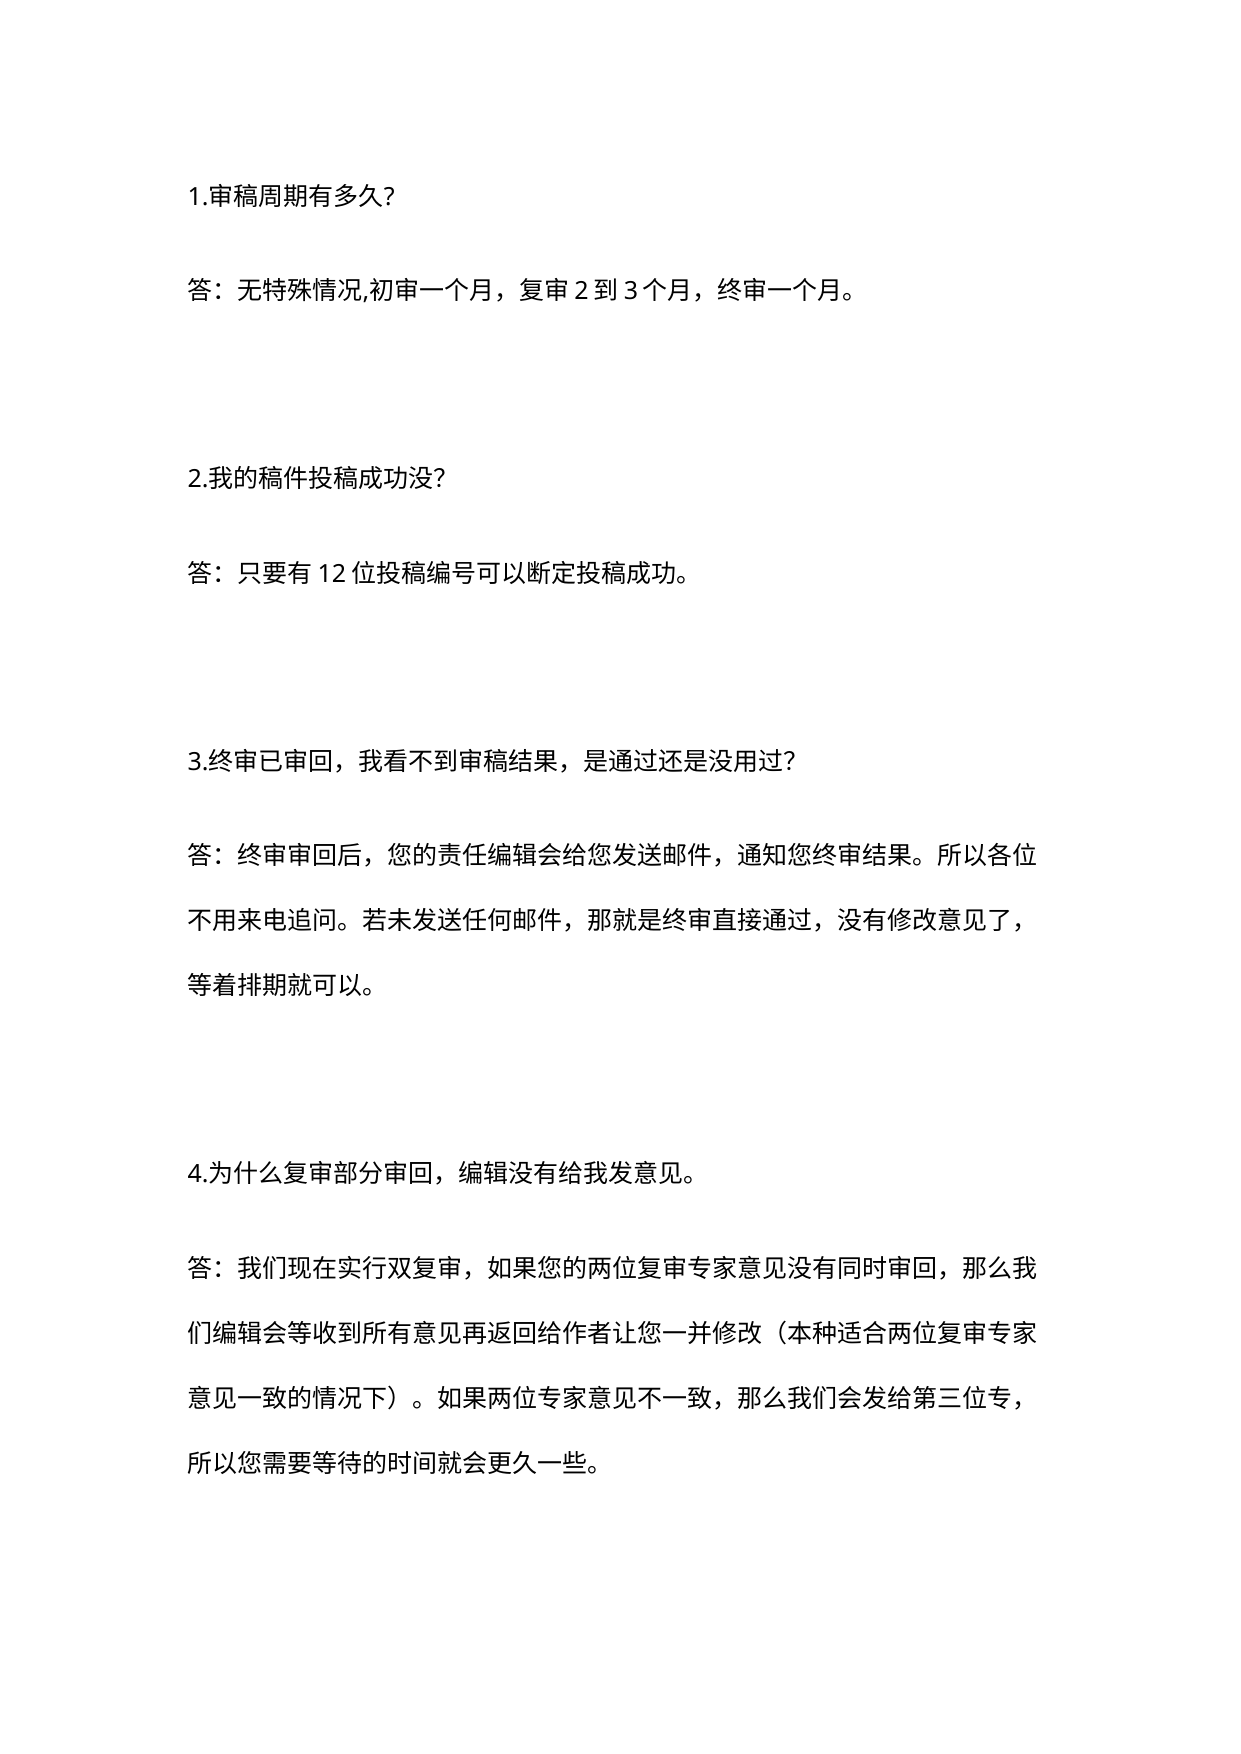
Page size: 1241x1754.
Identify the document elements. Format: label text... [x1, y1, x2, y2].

text 答：我们现在实行双复审，如果您的两位复审专家意见没有同时审回，那么我们编辑会等收到所有意见再返回给作者让您一并修改（本种适合两位复审专家意见一致的情况下）。如果两位专家意见不一致，那么我们会发给第三位专，所以您需要等待的时间就会更久一些。 [187, 1234, 1053, 1494]
text 2.我的稿件投稿成功没？ [187, 444, 1053, 509]
text 答：只要有12位投稿编号可以断定投稿成功。 [187, 539, 1053, 604]
text 答：无特殊情况,初审一个月，复审2到3个月，终审一个月。 [187, 256, 1053, 321]
text 4.为什么复审部分审回，编辑没有给我发意见。 [187, 1139, 1053, 1204]
text 1.审稿周期有多久? [187, 162, 1053, 227]
text 3.终审已审回，我看不到审稿结果，是通过还是没用过？ [187, 727, 1053, 792]
text 答：终审审回后，您的责任编辑会给您发送邮件，通知您终审结果。所以各位不用来电追问。若未发送任何邮件，那就是终审直接通过，没有修改意见了，等着排期就可以。 [187, 821, 1053, 1016]
